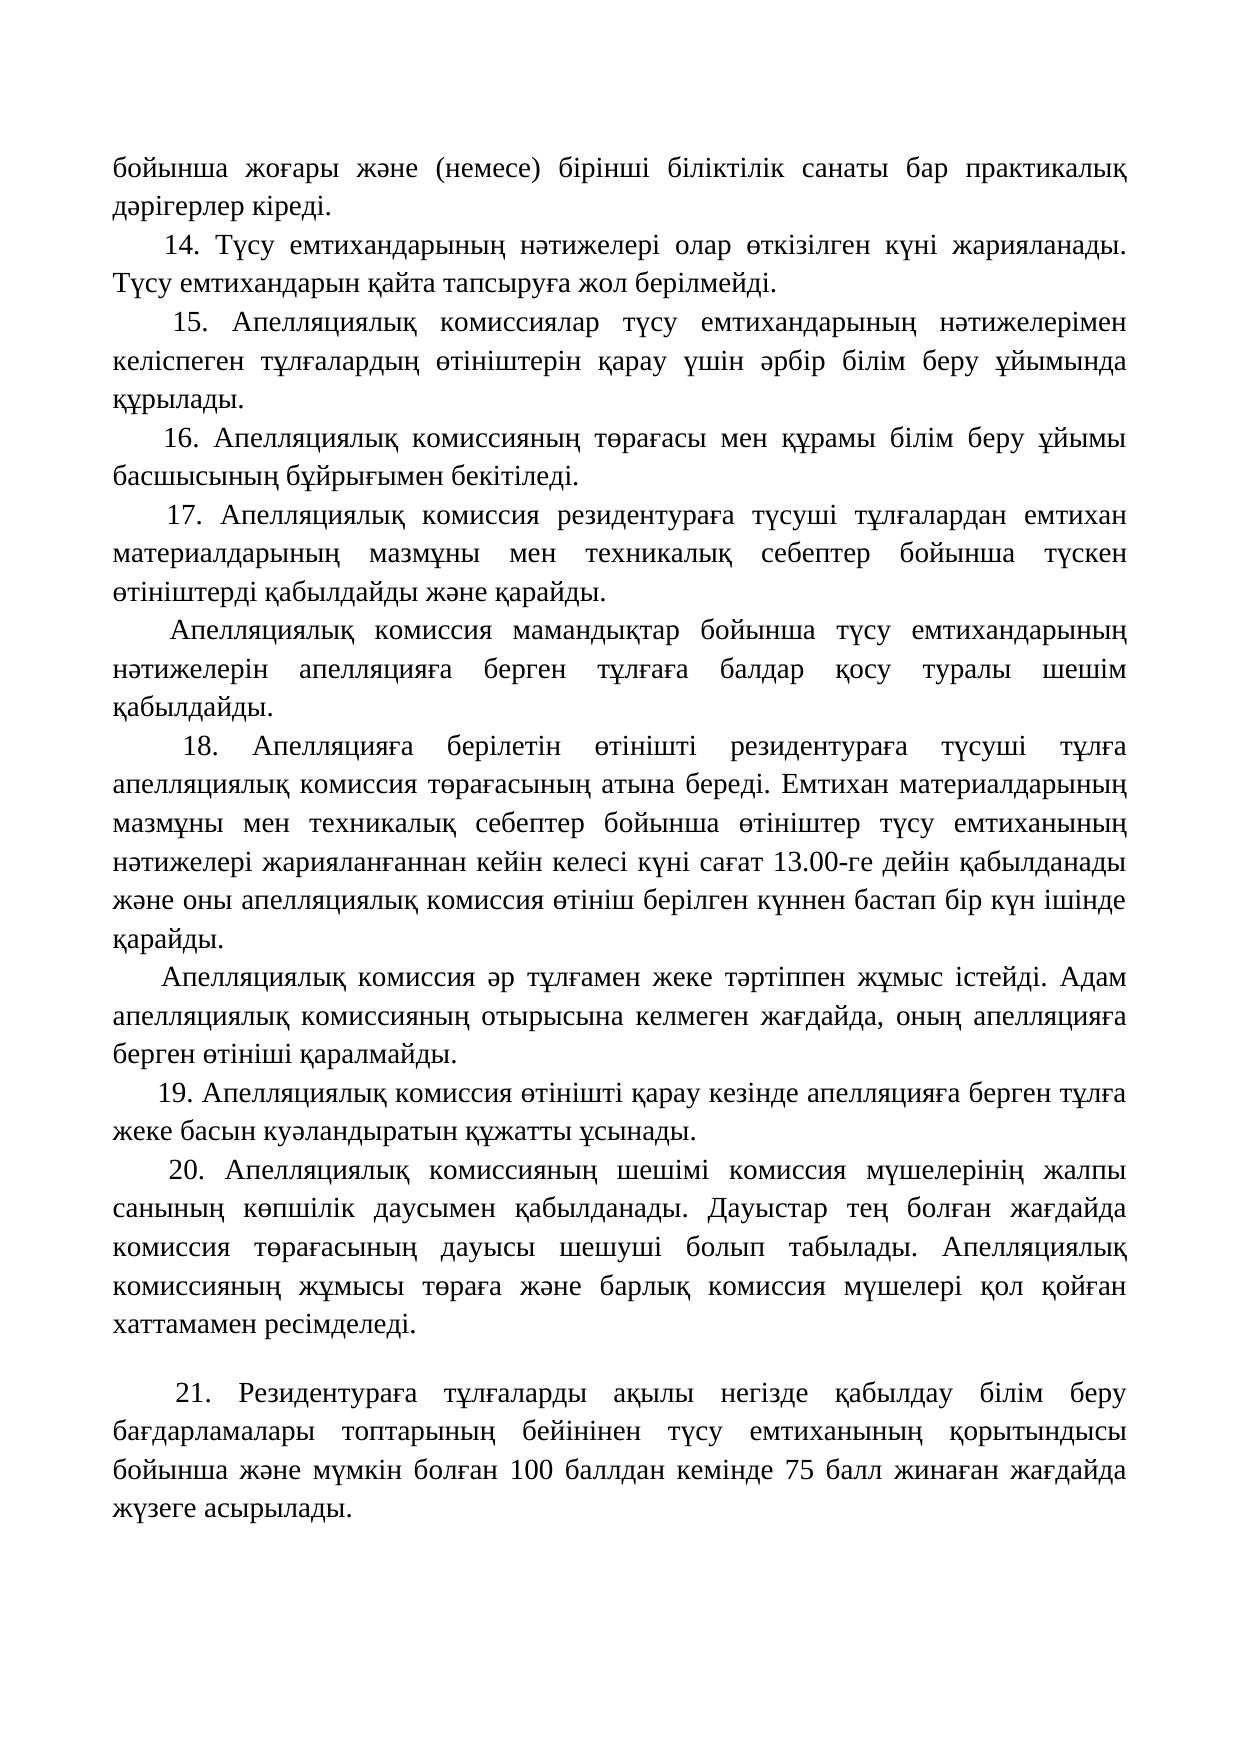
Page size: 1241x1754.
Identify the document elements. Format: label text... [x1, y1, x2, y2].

text 19. Апелляциялық комиссия өтінішті қарау кезінде апелляцияға берген тұлға жеке басын куәландыратын құжатты ұсынады. [112, 1075, 1128, 1147]
text 17. Апелляциялық комиссия резидентураға түсуші тұлғалардан емтихан материалдарының мазмұны мен техникалық себептер бойынша түскен өтініштерді қабылдайды және қарайды. [112, 497, 1128, 607]
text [112, 150, 1128, 222]
text Апелляциялық комиссия әр тұлғамен жеке тәртіппен жұмыс істейді. Адам апелляциялық комиссияның отырысына келмеген жағдайда, оның апелляцияға берген өтініші қаралмайды. [112, 959, 1128, 1070]
text 14. Түсу емтихандарының нәтижелері олар өткізілген күні жарияланады. Түсу емтихандарын қайта тапсыруға жол берілмейді. [112, 227, 1128, 299]
text 15. Апелляциялық комиссиялар түсу емтихандарының нәтижелерімен келіспеген тұлғалардың өтініштерін қарау үшін әрбір білім беру ұйымында құрылады. [112, 304, 1128, 415]
text 18. Апелляцияға берілетін өтінішті резидентураға түсуші тұлға апелляциялық комиссия төрағасының атына береді. Емтихан материалдарының мазмұны мен техникалық себептер бойынша өтініштер түсу емтиханының нәтижелері жарияланғаннан кейін келесі күні сағат 13.00-ге дейін қабылданады және оны апелляциялық комиссия өтініш берілген күннен бастап бір күн ішінде қарайды. [112, 728, 1128, 954]
text 16. Апелляциялық комиссияның төрағасы мен құрамы білім беру ұйымы басшысының бұйрығымен бекітіледі. [112, 420, 1128, 492]
text Апелляциялық комиссия мамандықтар бойынша түсу емтихандарының нәтижелерін апелляцияға берген тұлғаға балдар қосу туралы шешім қабылдайды. [112, 612, 1128, 723]
text 20. Апелляциялық комиссияның шешімі комиссия мүшелерінің жалпы санының көпшілік даусымен қабылданады. Дауыстар тең болған жағдайда комиссия төрағасының дауысы шешуші болып табылады. Апелляциялық комиссияның жұмысы төраға және барлық комиссия мүшелері қол қойған хаттамамен ресімделеді. [112, 1152, 1128, 1340]
text 21. Резидентураға тұлғаларды ақылы негізде қабылдау білім беру бағдарламалары топтарының бейінінен түсу емтиханының қорытындысы бойынша және мүмкін болған 100 баллдан кемінде 75 балл жинаған жағдайда жүзеге асырылады. [112, 1375, 1128, 1524]
